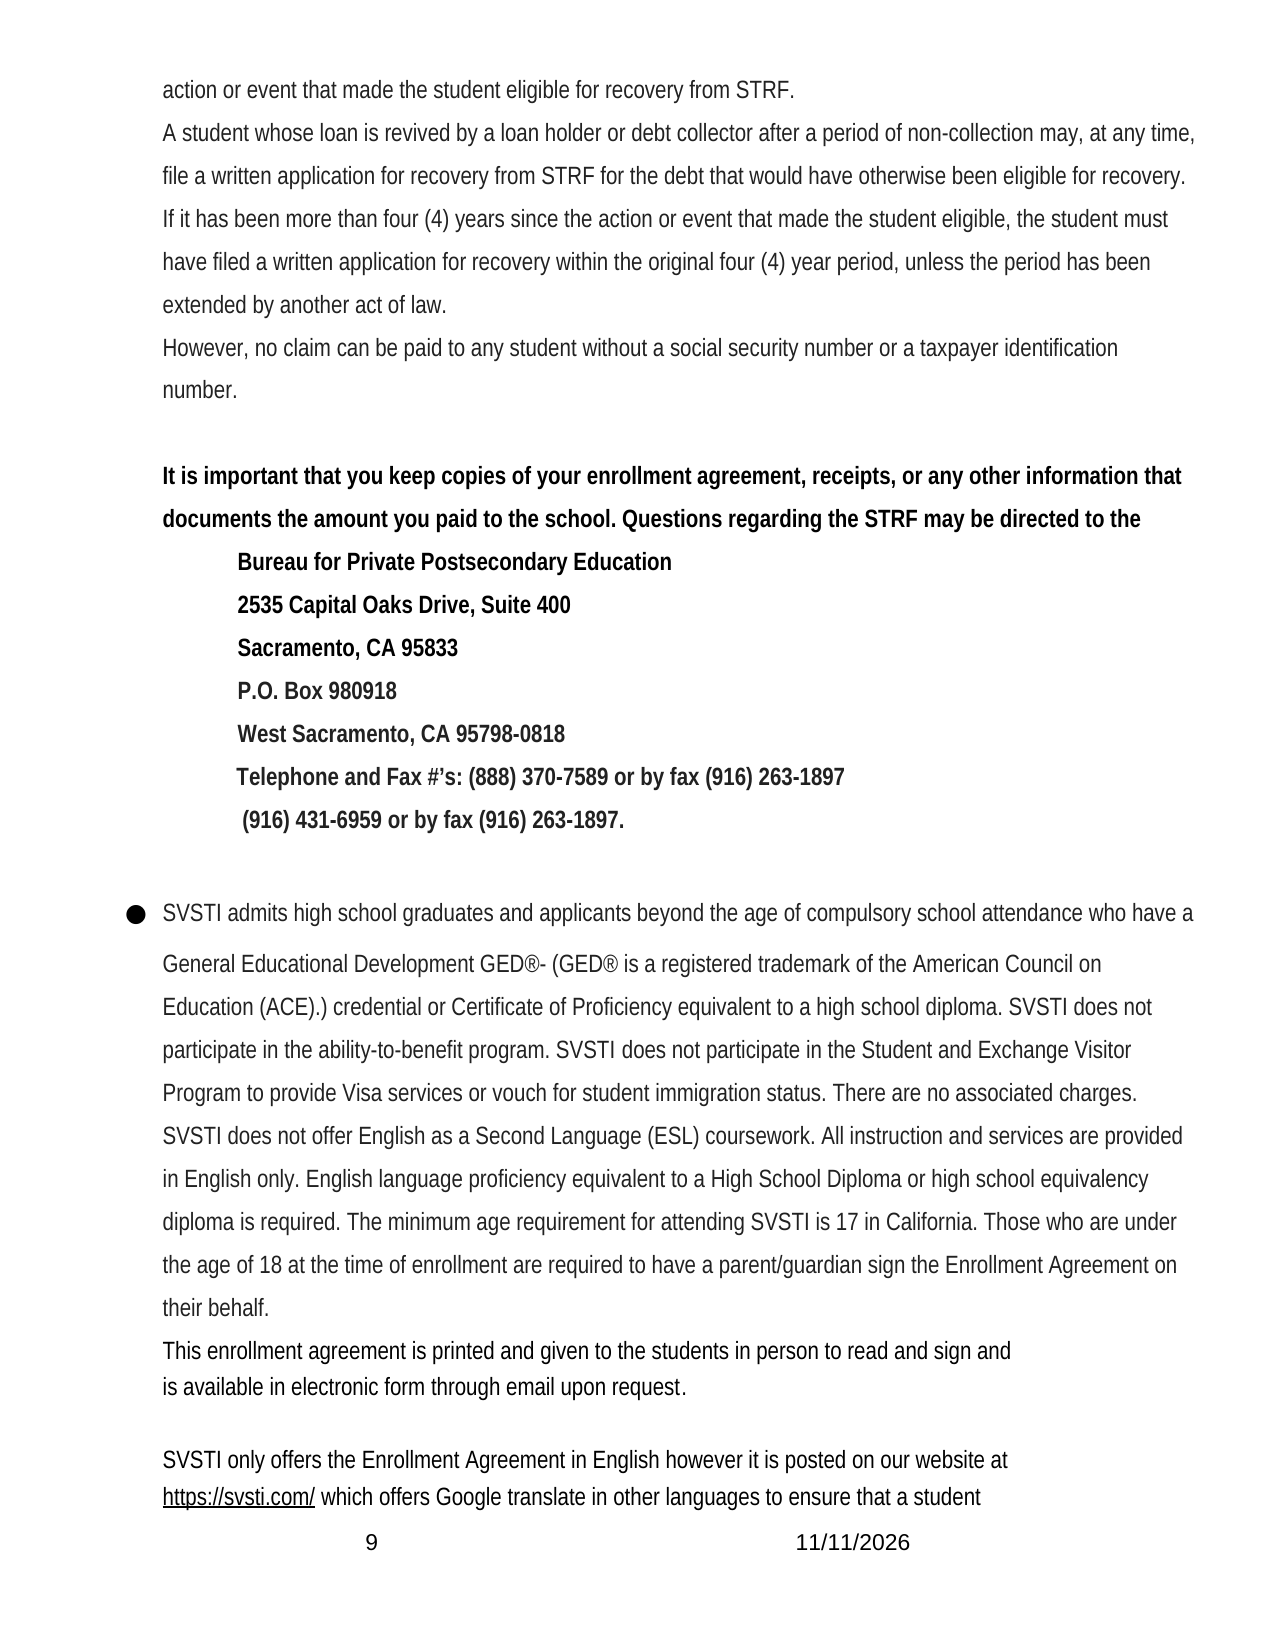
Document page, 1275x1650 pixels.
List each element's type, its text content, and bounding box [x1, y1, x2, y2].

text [162, 1445, 1016, 1510]
text Telephone and Fax #’s: (888) 370-7589 or by fax (916) 263-1897 [162, 762, 1200, 790]
text This enrollment agreement is printed and given to the students in person to read and sign and is available in electronic form through email upon request. [162, 1336, 1016, 1401]
text Bureau for Private Postsecondary Education [237, 547, 1200, 576]
text A student whose loan is revived by a loan holder or debt collector after a period of non-collection may, at any time, file a written application for recovery from STRF for the debt that would have otherwise been eligible for recovery. If it has been more than four (4) years since the action or event that made the student eligible, the student must have filed a written application for recovery within the original four (4) year period, unless the period has been extended by another act of law. [162, 118, 1200, 318]
text However, no claim can be paid to any student without a social security number or a taxpayer identification number. [162, 332, 1200, 404]
text 2535 Capital Oaks Drive, Suite 400 [237, 590, 1200, 619]
text Sacramento, CA 95833 [237, 633, 1200, 662]
list SVSTI admits high school graduates and applicants beyond the age of compulsory school attendance who have a General Educational Development GED®- (GED® is a registered trademark of the American Council on Education (ACE).) credential or Certificate of Proficiency equivalent to a high school diploma. SVSTI does not participate in the ability-to-benefit program. SVSTI does not participate in the Student and Exchange Visitor Program to provide Visa services or vouch for student immigration status. There are no associated charges. SVSTI does not offer English as a Second Language (ESL) coursework. All instruction and services are provided in English only. English language proficiency equivalent to a High School Diploma or high school equivalency diploma is required. The minimum age requirement for attending SVSTI is 17 in California. Those who are under the age of 18 at the time of enrollment are required to have a parent/guardian sign the Enrollment Agreement on their behalf. [125, 884, 1200, 1321]
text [162, 75, 1200, 104]
text P.O. Box 980918 [237, 676, 1200, 704]
text It is important that you keep copies of your enrollment agreement, receipts, or any other information that documents the amount you paid to the school. Questions regarding the STRF may be directed to the [162, 461, 1200, 533]
text (916) 431-6959 or by fax (916) 263-1897. [162, 804, 1200, 833]
text West Sacramento, CA 95798-0818 [237, 719, 1200, 747]
